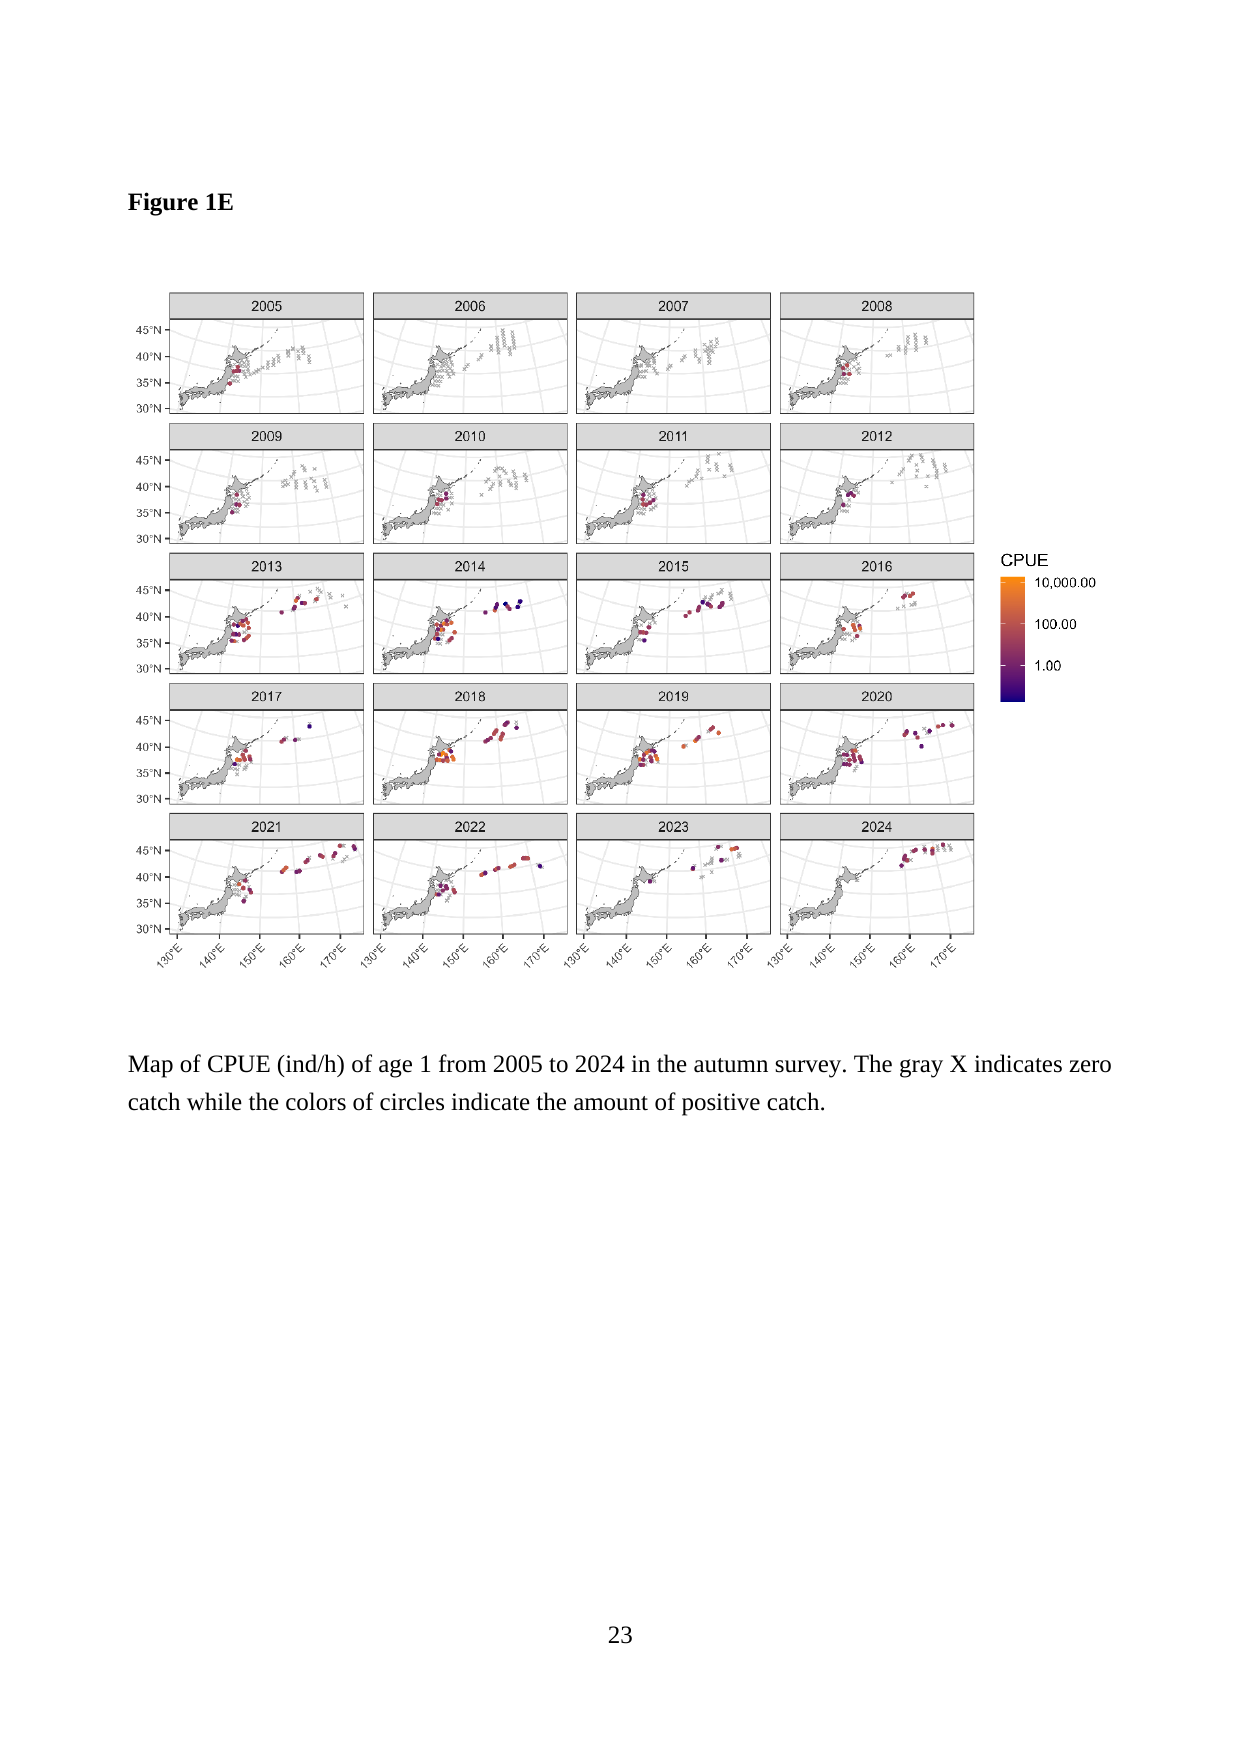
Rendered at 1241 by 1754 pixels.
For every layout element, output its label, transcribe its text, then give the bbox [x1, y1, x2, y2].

subtitle Figure 1E [128, 182, 1113, 220]
text Map of CPUE (ind/h) of age 1 from 2005 to 2024 in the autumn survey. The gray X indicates zero catch while the colors of circles indicate the amount of positive catch. [128, 1045, 1113, 1120]
picture [127, 221, 1113, 1043]
